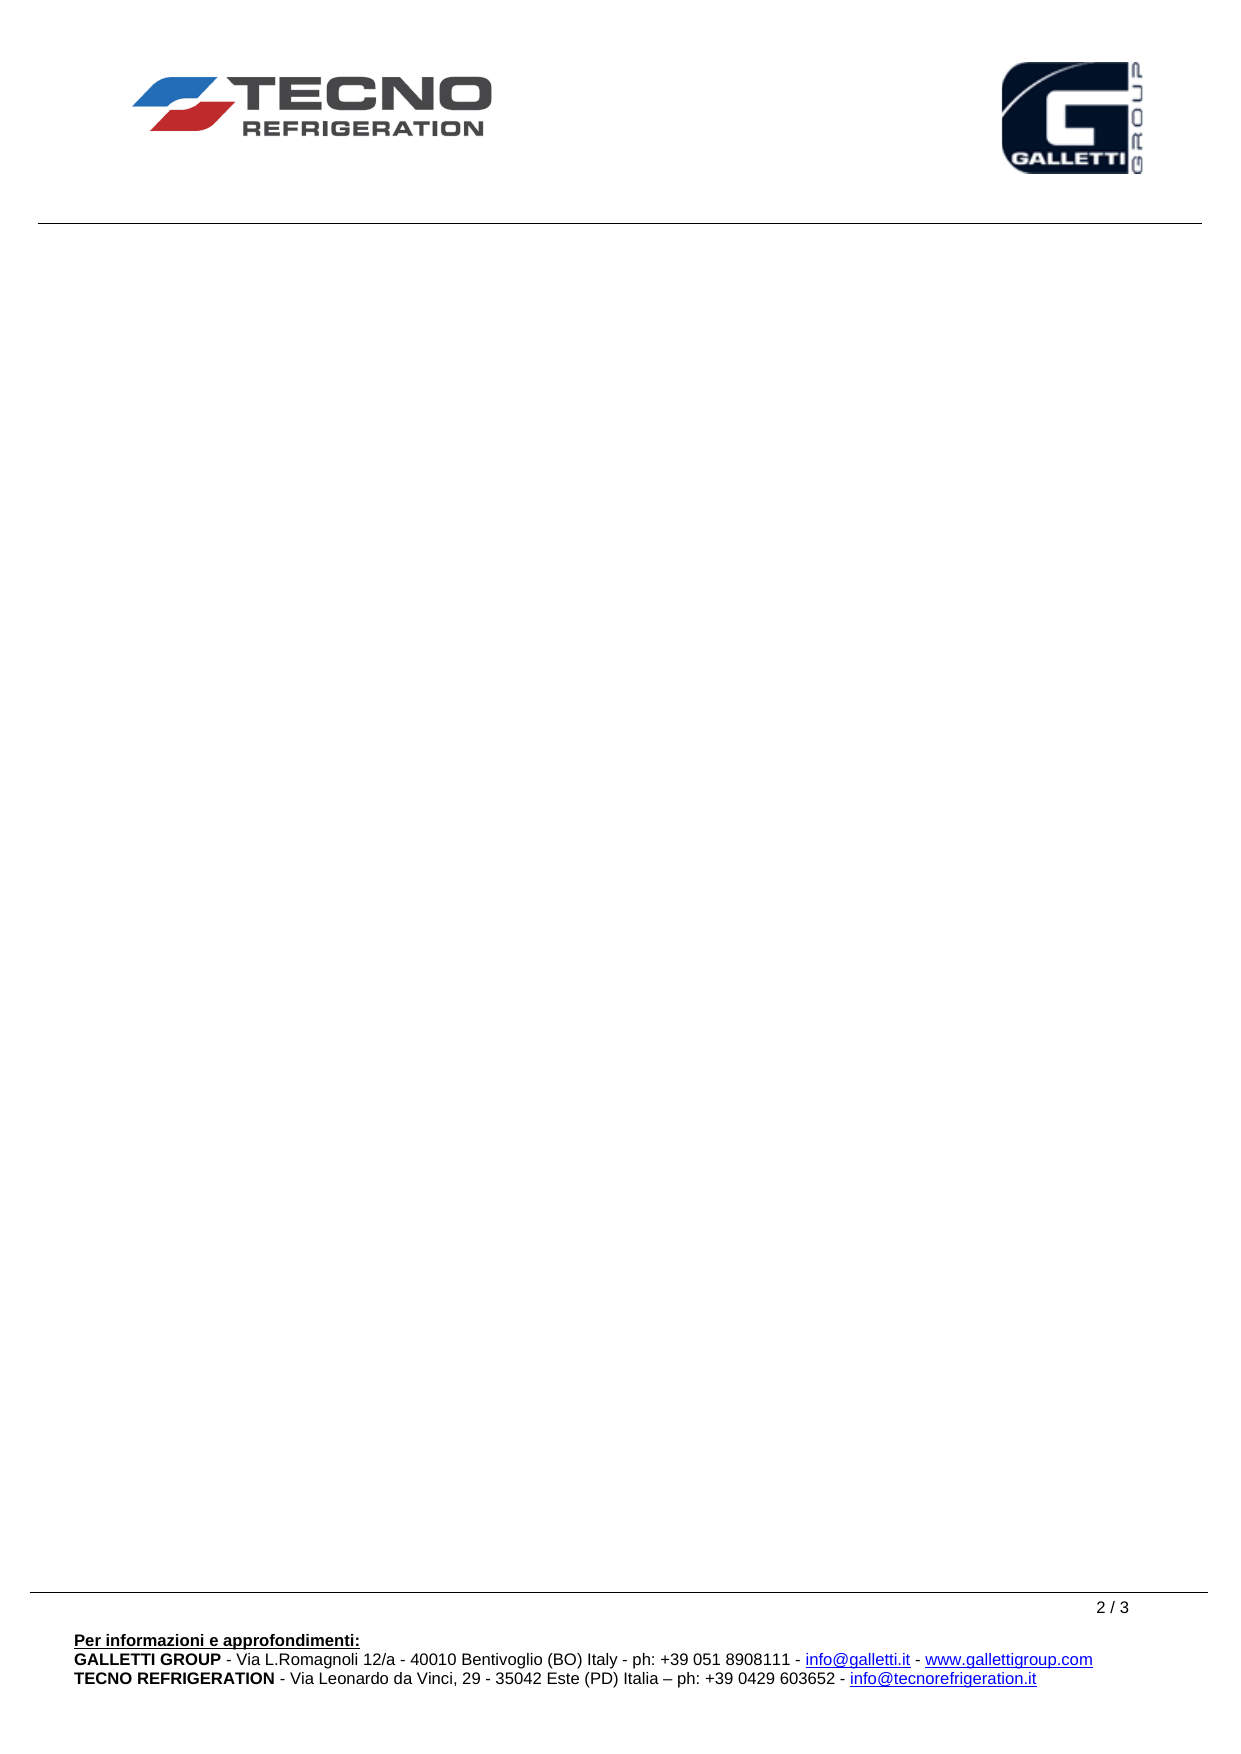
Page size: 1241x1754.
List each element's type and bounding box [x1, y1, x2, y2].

picture [126, 54, 505, 174]
picture [1001, 62, 1143, 174]
